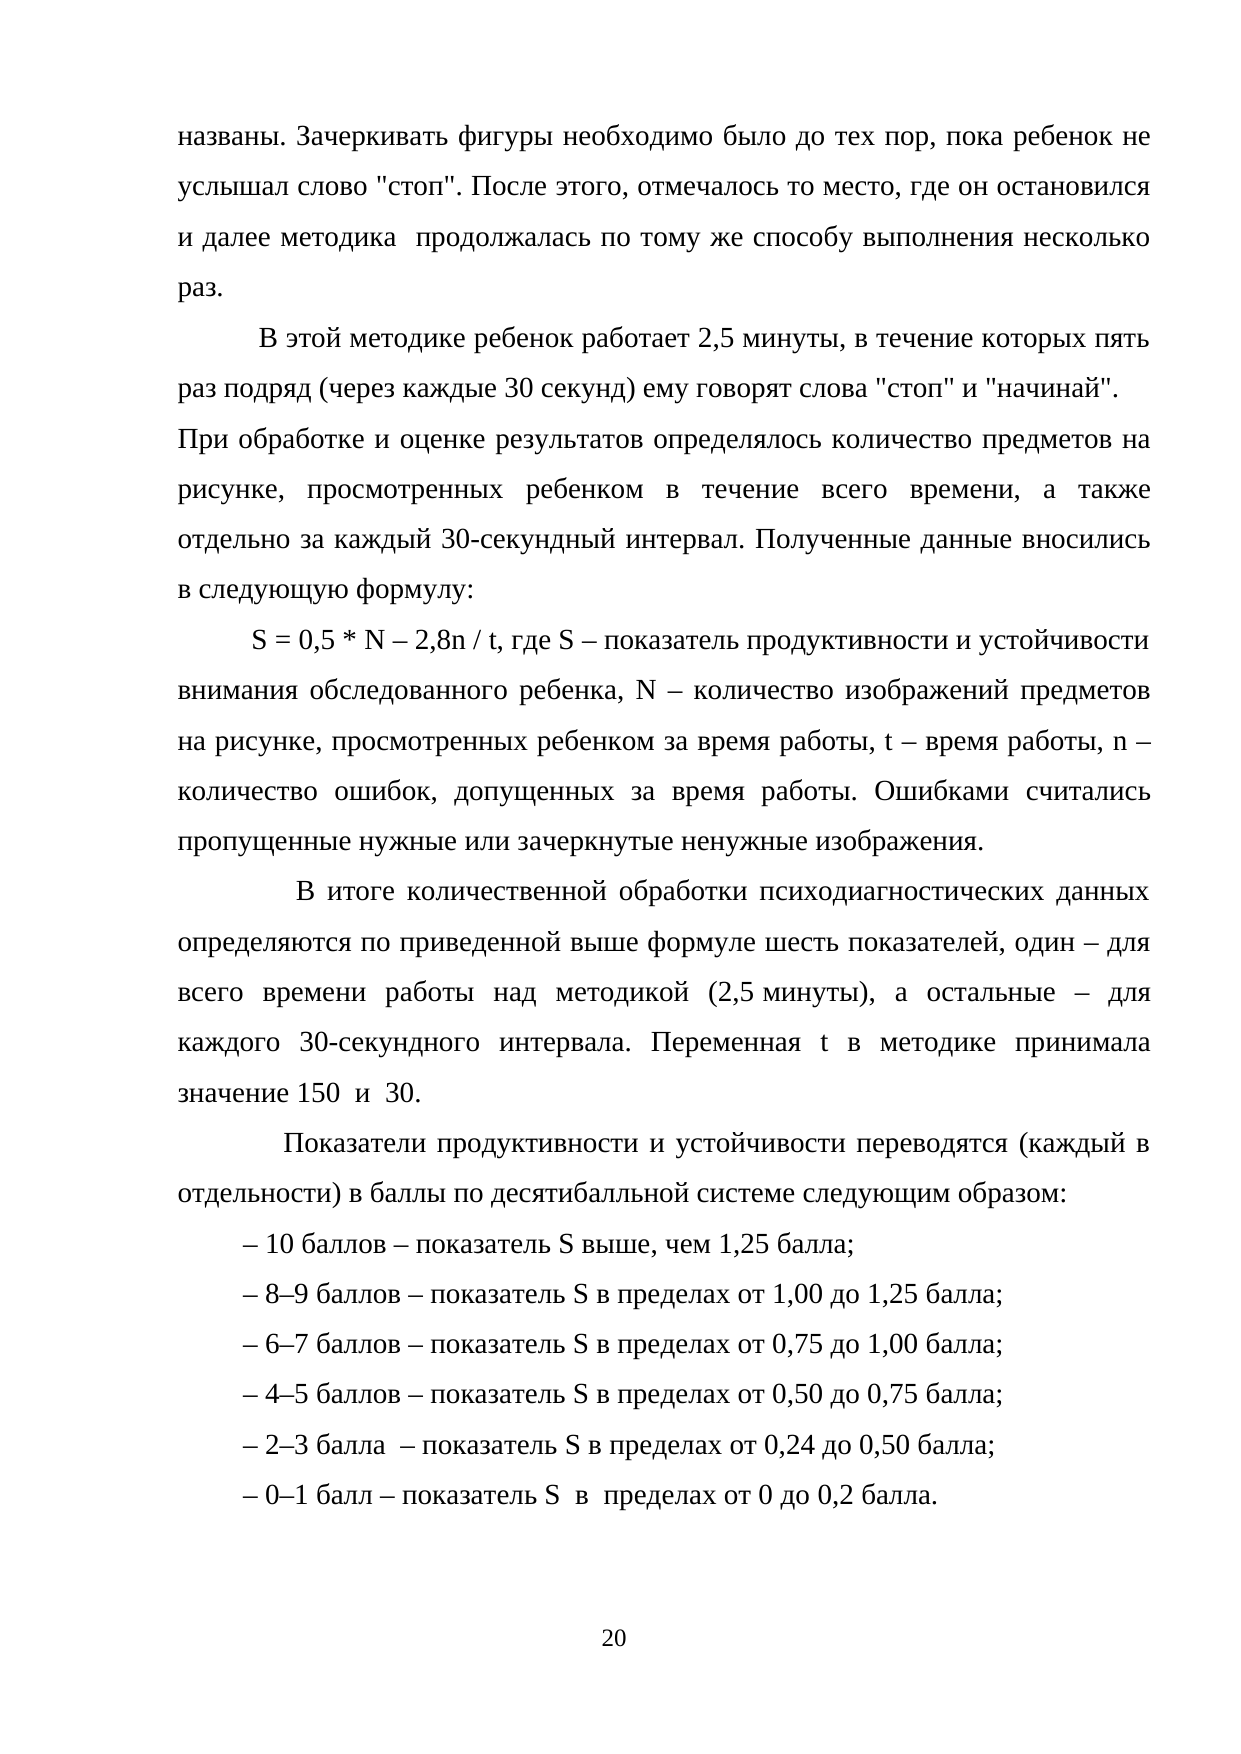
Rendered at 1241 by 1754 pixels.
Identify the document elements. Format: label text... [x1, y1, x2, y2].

text При обработке и оценке результатов определялось количество предметов на рисунке, просмотренных ребенком в течение всего времени, а также отдельно за каждый 30-секундный интервал. Полученные данные вносились в следующую формулу: [177, 421, 1152, 605]
text В этой методике ребенок работает 2,5 минуты, в течение которых пять раз подряд (через каждые 30 секунд) ему говорят слова "стоп" и "начинай". [177, 320, 1152, 404]
text – 10 баллов – показатель S выше, чем 1,25 балла; [177, 1226, 1152, 1259]
text – 2–3 балла – показатель S в пределах от 0,24 до 0,50 балла; [177, 1427, 1152, 1461]
text – 0–1 балл – показатель S в пределах от 0 до 0,2 балла. [177, 1477, 1152, 1511]
text – 4–5 баллов – показатель S в пределах от 0,50 до 0,75 балла; [177, 1377, 1152, 1410]
text названы. Зачеркивать фигуры необходимо было до тех пор, пока ребенок не услышал слово "стоп". После этого, отмечалось то место, где он остановился и далее методика продолжалась по тому же способу выполнения несколько раз. [177, 118, 1152, 303]
text S = 0,5 * N – 2,8n / t, где S – показатель продуктивности и устойчивости внимания обследованного ребенка, N – количество изображений предметов на рисунке, просмотренных ребенком за время работы, t – время работы, n – количество ошибок, допущенных за время работы. Ошибками считались пропущенные нужные или зачеркнутые ненужные изображения. [177, 622, 1152, 857]
text В итоге количественной обработки психодиагностических данных определяются по приведенной выше формуле шесть показателей, один – для всего времени работы над методикой (2,5 минуты), а остальные – для каждого 30-секундного интервала. Переменная t в методике принимала значение 150 и 30. [177, 873, 1152, 1108]
text – 8–9 баллов – показатель S в пределах от 1,00 до 1,25 балла; [177, 1276, 1152, 1309]
text – 6–7 баллов – показатель S в пределах от 0,75 до 1,00 балла; [177, 1326, 1152, 1360]
text Показатели продуктивности и устойчивости переводятся (каждый в отдельности) в баллы по десятибалльной системе следующим образом: [177, 1125, 1152, 1209]
